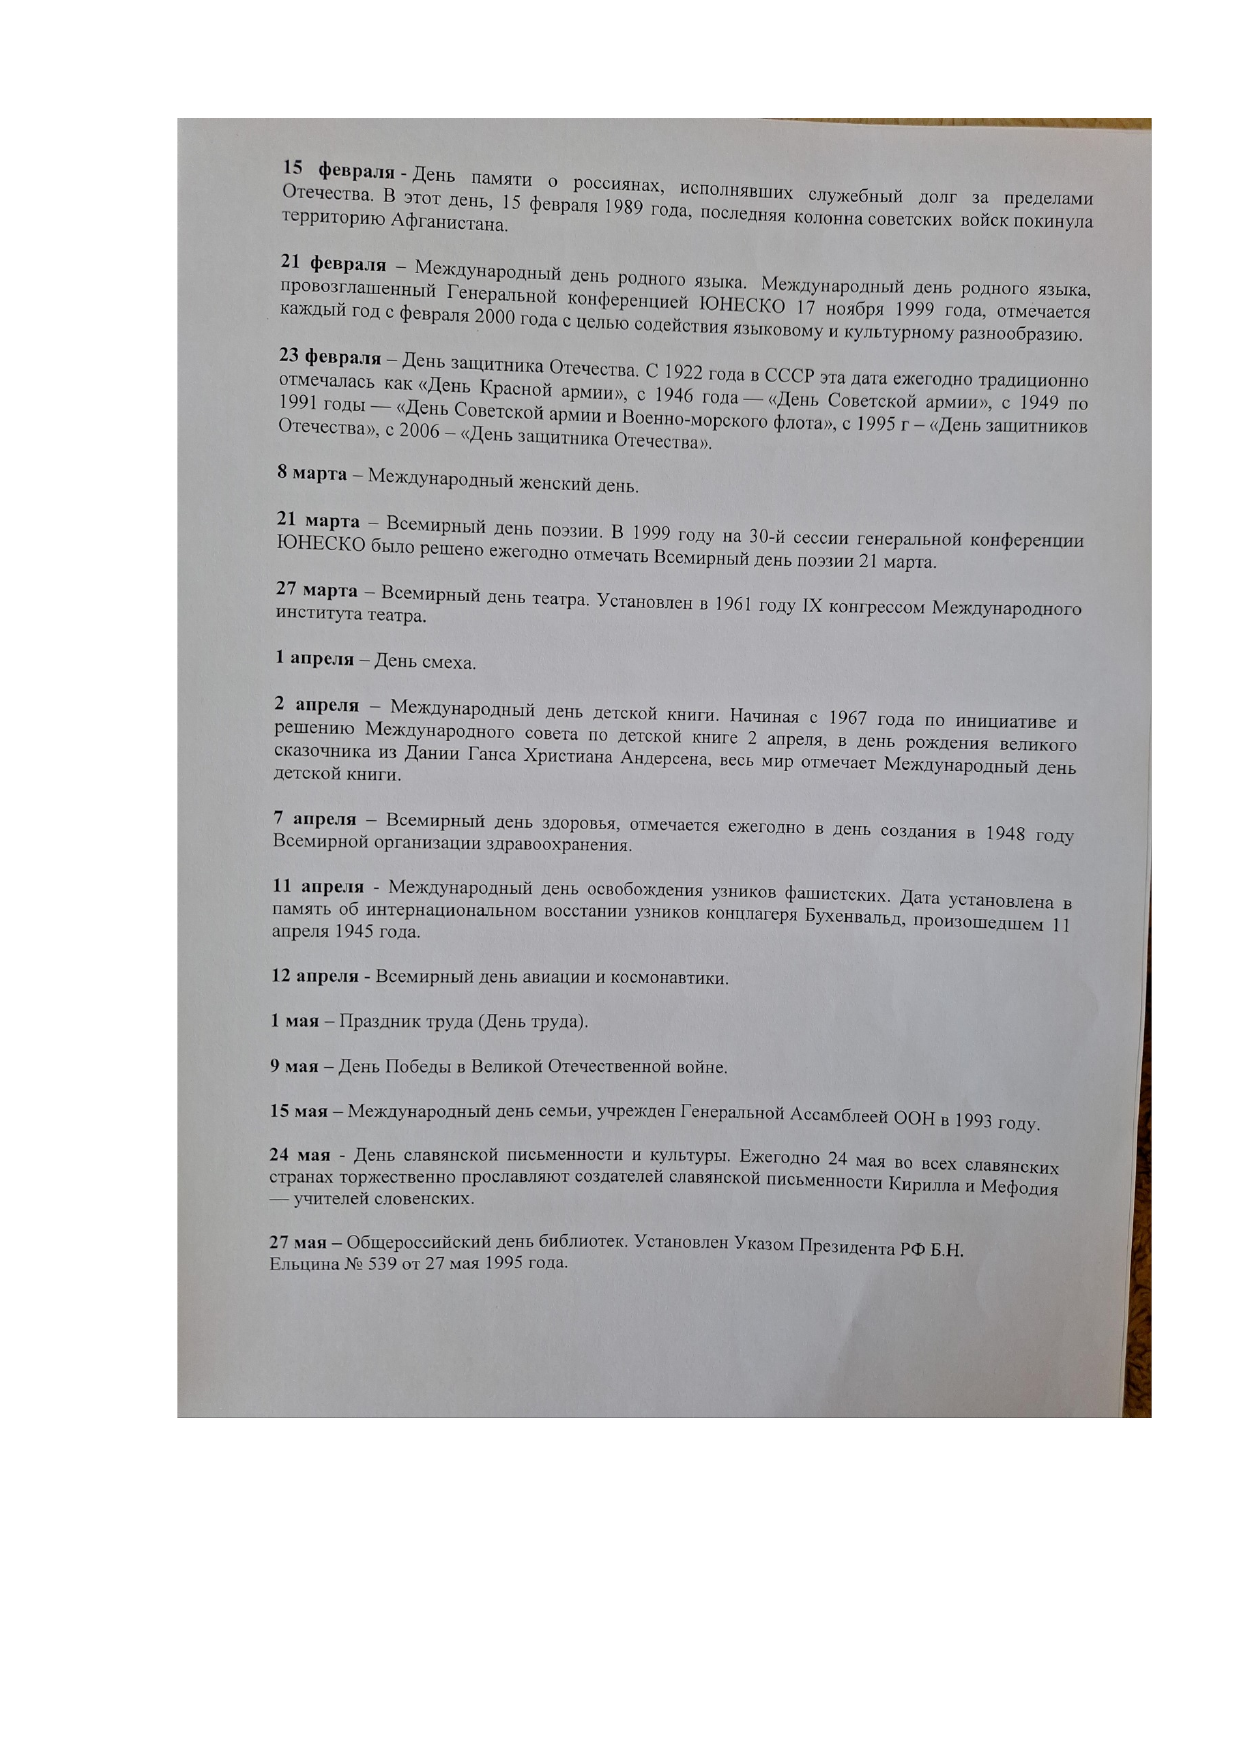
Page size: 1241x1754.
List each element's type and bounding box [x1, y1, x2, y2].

picture [177, 118, 1152, 1418]
